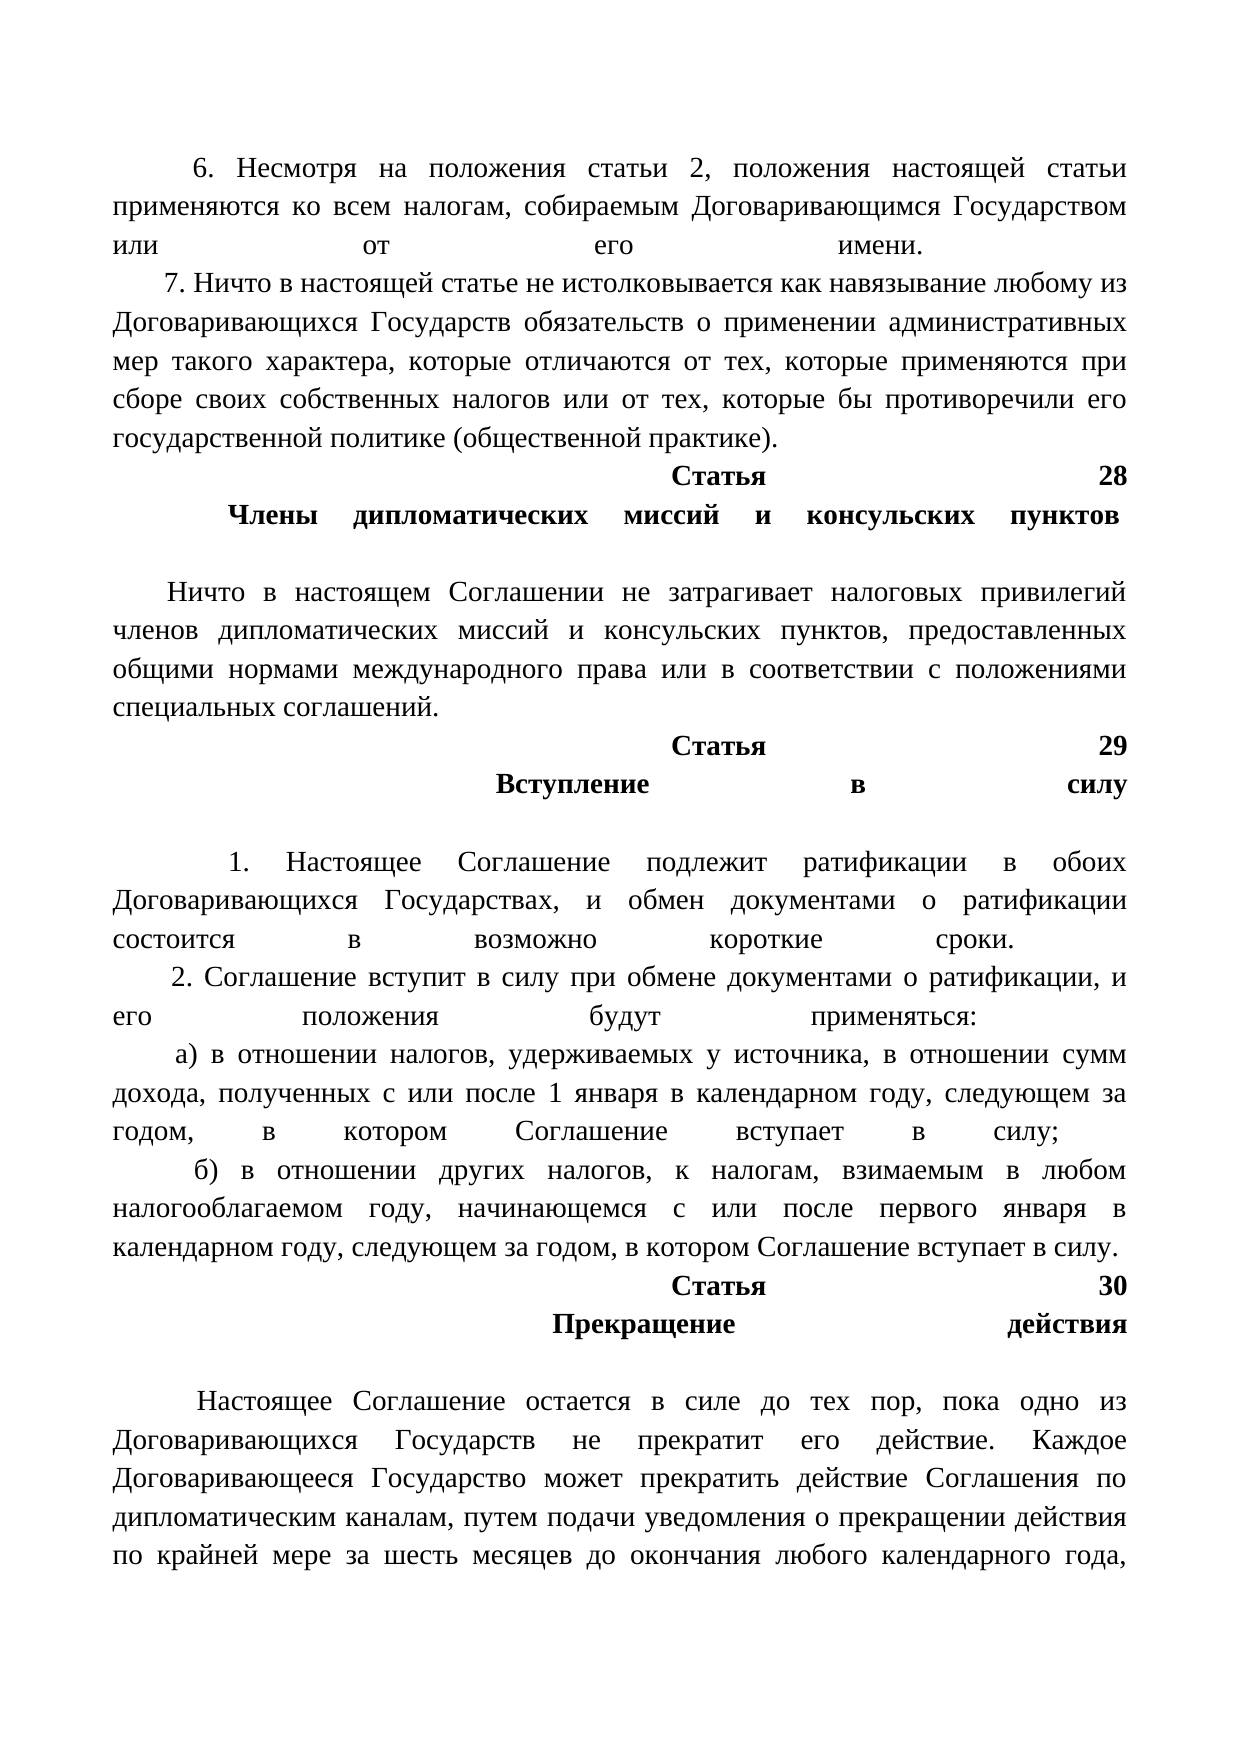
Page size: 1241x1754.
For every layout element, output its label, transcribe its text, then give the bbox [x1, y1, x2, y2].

text Статья 29 Вступление в силу 1. Настоящее Соглашение подлежит ратификации в обоих Договаривающихся Государствах, и обмен документами о ратификации состоится в возможно короткие сроки. 2. Соглашение вступит в силу при обмене документами о ратификации, и его положения будут применяться: а) в отношении налогов, удерживаемых у источника, в отношении сумм дохода, полученных с или после 1 января в календарном году, следующем за годом, в котором Соглашение вступает в силу; б) в отношении других налогов, к налогам, взимаемым в любом налогооблагаемом году, начинающемся с или после первого января в календарном году, следующем за годом, в котором Соглашение вступает в силу. [112, 728, 1128, 1263]
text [112, 1268, 1128, 1571]
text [112, 150, 1128, 453]
text Статья 28 Члены дипломатических миссий и консульских пунктов Ничто в настоящем Соглашении не затрагивает налоговых привилегий членов дипломатических миссий и консульских пунктов, предоставленных общими нормами международного права или в соответствии с положениями специальных соглашений. [112, 458, 1128, 723]
